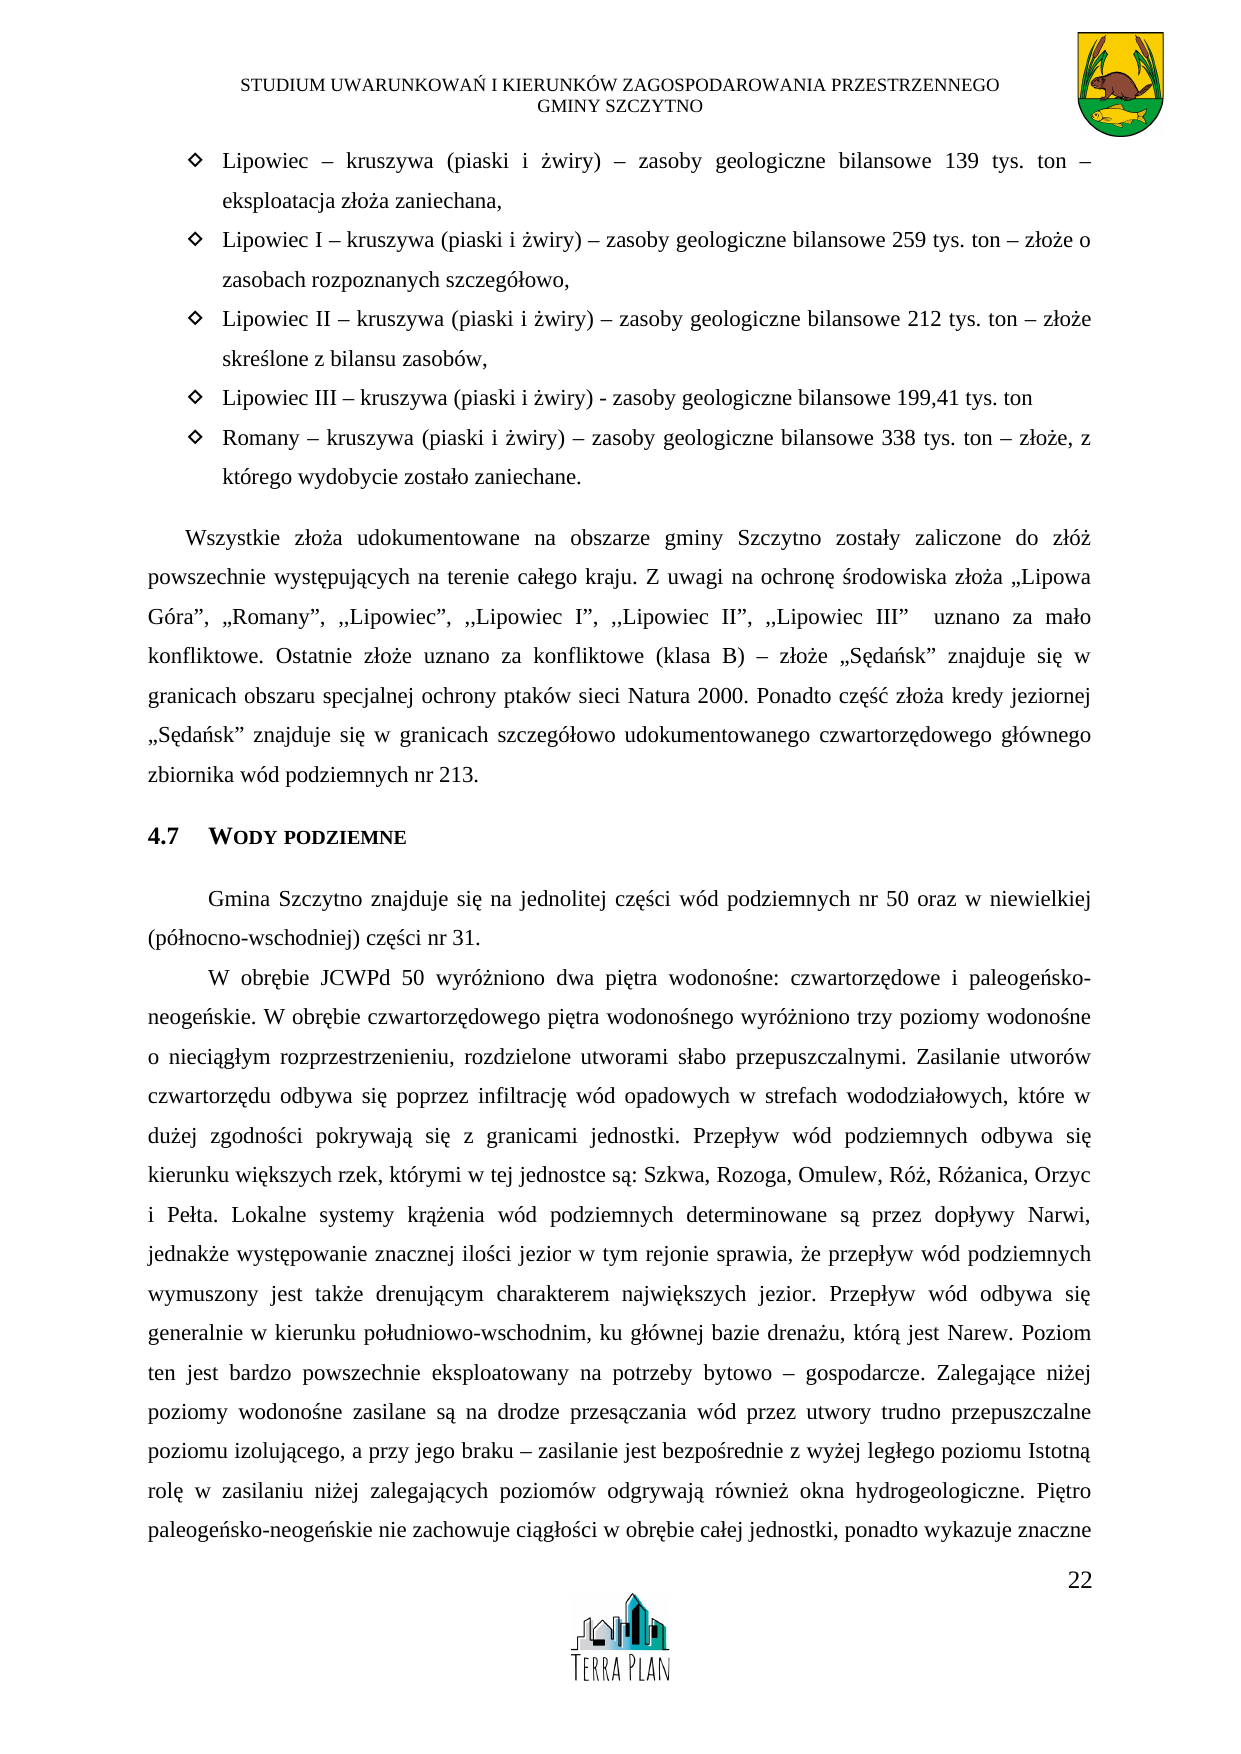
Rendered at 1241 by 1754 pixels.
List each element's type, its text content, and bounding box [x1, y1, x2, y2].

list Lipowiec – kruszywa (piaski i żwiry) – zasoby geologiczne bilansowe 139 tys. ton – eksploatacja złoża zaniechana, [185, 148, 1093, 213]
text Wszystkie złoża udokumentowane na obszarze gminy Szczytno zostały zaliczone do złóż powszechnie występujących na terenie całego kraju. Z uwagi na ochronę środowiska złoża „Lipowa Góra”, „Romany”, ,,Lipowiec”, ,,Lipowiec I”, ,,Lipowiec II”, ,,Lipowiec III” uznano za mało konfliktowe. Ostatnie złoże uznano za konfliktowe (klasa B) – złoże „Sędańsk” znajduje się w granicach obszaru specjalnej ochrony ptaków sieci Natura 2000. Ponadto część złoża kredy jeziornej „Sędańsk” znajduje się w granicach szczegółowo udokumentowanego czwartorzędowego głównego zbiornika wód podziemnych nr 213. [148, 524, 1093, 787]
list Romany – kruszywa (piaski i żwiry) – zasoby geologiczne bilansowe 338 tys. ton – złoże, z którego wydobycie zostało zaniechane. [185, 424, 1093, 490]
subtitle Wody podziemne [148, 821, 1093, 850]
list Lipowiec I – kruszywa (piaski i żwiry) – zasoby geologiczne bilansowe 259 tys. ton – złoże o zasobach rozpoznanych szczegółowo, [185, 227, 1093, 292]
picture [1077, 32, 1164, 137]
list Lipowiec III – kruszywa (piaski i żwiry) - zasoby geologiczne bilansowe 199,41 tys. ton [185, 384, 1093, 411]
text Gmina Szczytno znajduje się na jednolitej części wód podziemnych nr 50 oraz w niewielkiej (północno-wschodniej) części nr 31. [148, 885, 1093, 951]
picture [570, 1593, 670, 1681]
list Lipowiec II – kruszywa (piaski i żwiry) – zasoby geologiczne bilansowe 212 tys. ton – złoże skreślone z bilansu zasobów, [185, 306, 1093, 371]
